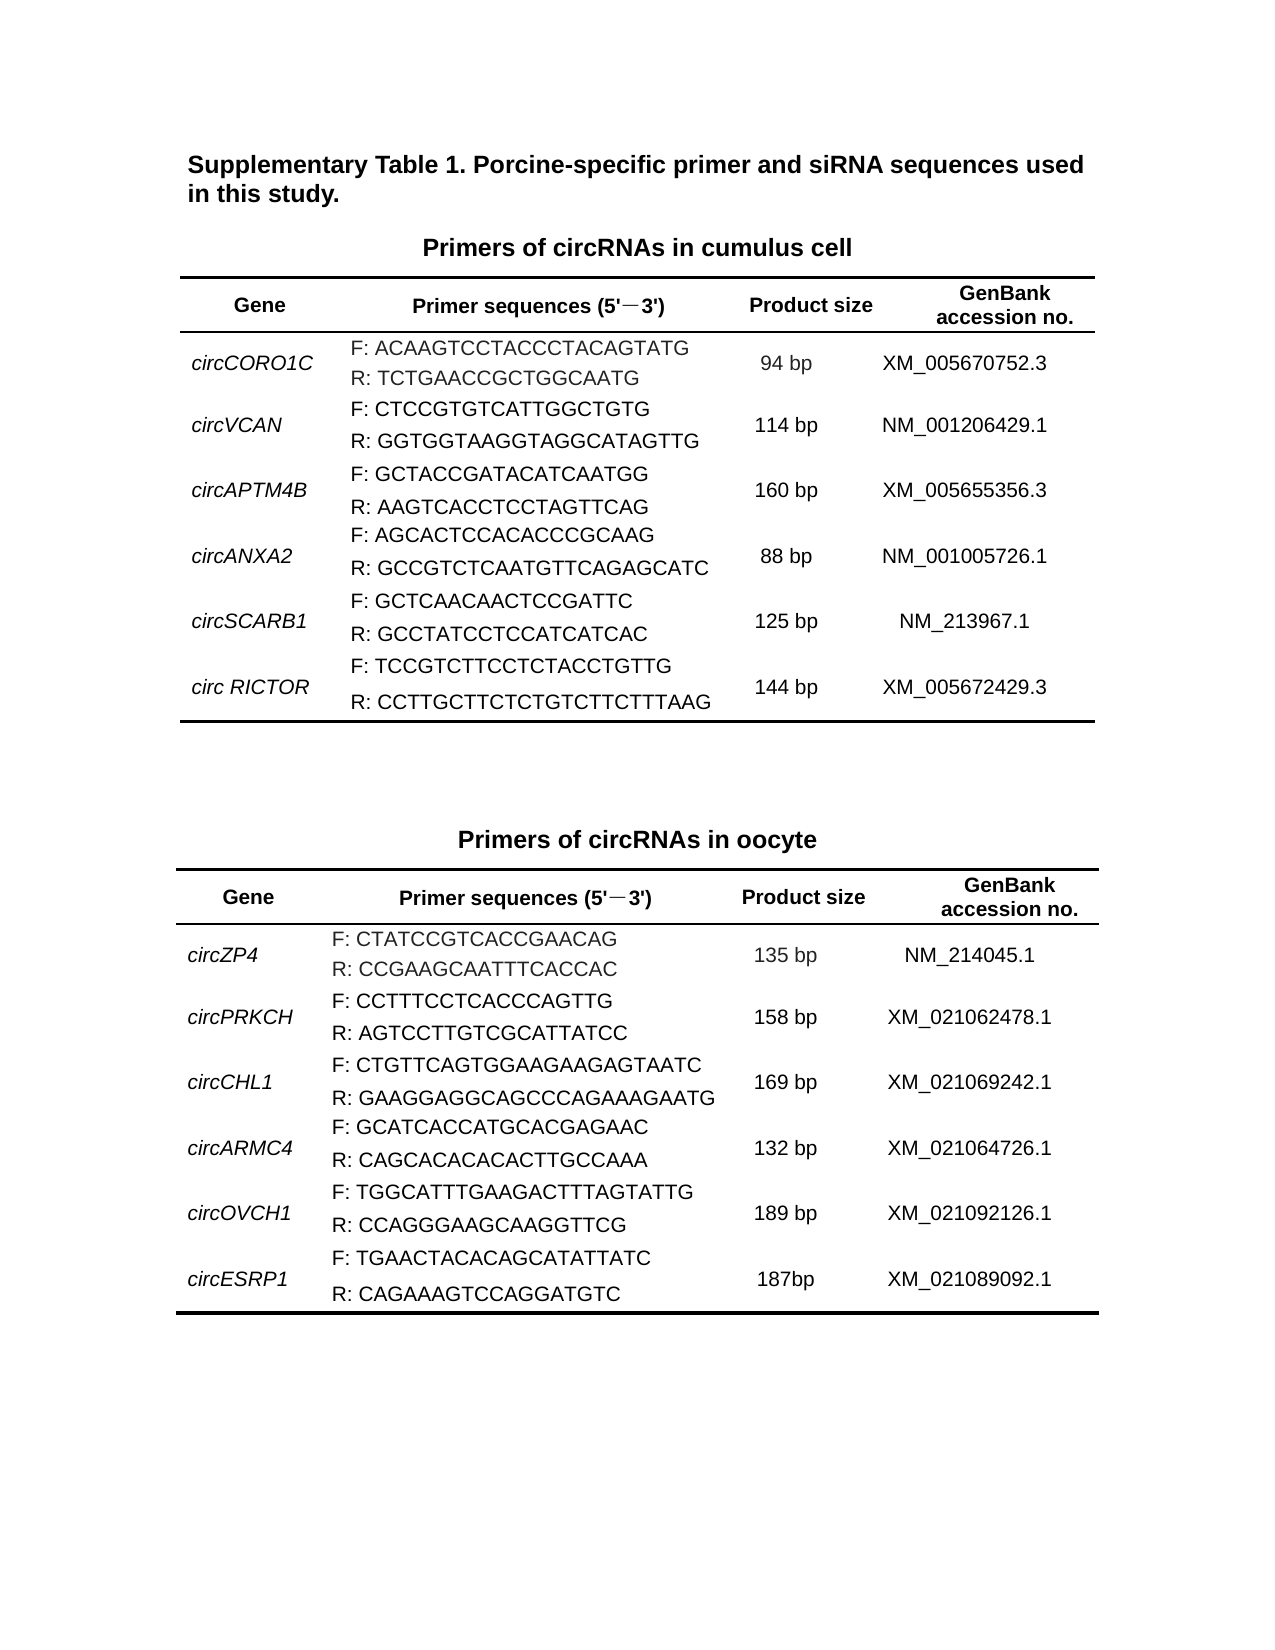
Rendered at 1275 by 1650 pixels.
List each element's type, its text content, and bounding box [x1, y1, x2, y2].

table_cell F: CTGTTCAGTGGAAGAAGAGTAATC [320, 1049, 730, 1082]
table_cell F: AGCACTCCACACCCGCAAG [339, 523, 738, 556]
table_cell R: GCCTATCCTCCATCATCAC [339, 621, 738, 654]
table_cell R: CCGAAGCAATTTCACCAC [320, 954, 730, 985]
table_header Primer sequences (5'－3') [339, 279, 738, 331]
table_cell circ RICTOR [180, 654, 339, 720]
table_cell 94 bp [738, 333, 834, 393]
table_cell F: CCTTTCCTCACCCAGTTG [320, 985, 730, 1016]
table_cell F: ACAAGTCCTACCCTACAGTATG [339, 333, 738, 362]
table_cell circARMC4 [176, 1115, 320, 1180]
table_cell NM_001005726.1 [834, 523, 1095, 588]
table_cell F: TCCGTCTTCCTCTACCTGTTG [339, 654, 738, 687]
table_cell R: GAAGGAGGCAGCCCAGAAAGAATG [320, 1082, 730, 1114]
table_cell circESRP1 [176, 1246, 320, 1311]
table_cell F: TGGCATTTGAAGACTTTAGTATTG [320, 1180, 730, 1213]
table_cell XM_021064726.1 [841, 1115, 1099, 1180]
table_cell circVCAN [180, 393, 339, 457]
table_cell NM_214045.1 [841, 925, 1099, 985]
table_cell XM_005672429.3 [834, 654, 1095, 720]
table_cell F: GCTACCGATACATCAATGG [339, 457, 738, 490]
table_cell circAPTM4B [180, 457, 339, 523]
table_cell F: CTATCCGTCACCGAACAG [320, 925, 730, 954]
table_header Primer sequences (5'－3') [320, 871, 730, 922]
table_cell 158 bp [730, 985, 841, 1049]
table_cell R: TCTGAACCGCTGGCAATG [339, 362, 738, 393]
table_header Product size [730, 871, 921, 922]
table_cell XM_021062478.1 [841, 985, 1099, 1049]
text Primers of circRNAs in oocyte [187, 824, 1087, 853]
table_cell F: TGAACTACACAGCATATTATC [320, 1246, 730, 1279]
table_cell R: AGTCCTTGTCGCATTATCC [320, 1016, 730, 1049]
table_cell NM_001206429.1 [834, 393, 1095, 457]
table_header Product size [738, 279, 915, 331]
table_cell NM_213967.1 [834, 589, 1095, 654]
table_cell R: CCAGGGAAGCAAGGTTCG [320, 1213, 730, 1246]
table_cell XM_021092126.1 [841, 1180, 1099, 1246]
table_header GenBank accession no. [915, 279, 1095, 331]
text Primers of circRNAs in cumulus cell [187, 233, 1087, 262]
table_cell 135 bp [730, 925, 841, 985]
table_cell circOVCH1 [176, 1180, 320, 1246]
table_cell R: GGTGGTAAGGTAGGCATAGTTG [339, 425, 738, 457]
table_cell R: CAGCACACACACTTGCCAAA [320, 1148, 730, 1180]
table_cell F: GCTCAACAACTCCGATTC [339, 589, 738, 621]
table_cell circCHL1 [176, 1049, 320, 1114]
table_cell R: CCTTGCTTCTCTGTCTTCTTTAAG [339, 687, 738, 720]
table_cell circSCARB1 [180, 589, 339, 654]
text Supplementary Table 1. Porcine-specific primer and siRNA sequences used in this study. [187, 150, 1087, 207]
table_cell 114 bp [738, 393, 834, 457]
table_cell circANXA2 [180, 523, 339, 588]
table_cell XM_005670752.3 [834, 333, 1095, 393]
table_cell R: GCCGTCTCAATGTTCAGAGCATC [339, 556, 738, 588]
table_cell F: GCATCACCATGCACGAGAAC [320, 1115, 730, 1147]
table_cell 169 bp [730, 1049, 841, 1114]
table_cell 144 bp [738, 654, 834, 720]
table_cell 160 bp [738, 457, 834, 523]
table_cell 187bp [730, 1246, 841, 1311]
table_header Gene [180, 279, 339, 331]
table_cell XM_021069242.1 [841, 1049, 1099, 1114]
table_cell 125 bp [738, 589, 834, 654]
table_cell circCORO1C [180, 333, 339, 393]
table_cell R: AAGTCACCTCCTAGTTCAG [339, 490, 738, 523]
table_cell circZP4 [176, 925, 320, 985]
table_cell XM_021089092.1 [841, 1246, 1099, 1311]
table_cell circPRKCH [176, 985, 320, 1049]
table_cell 189 bp [730, 1180, 841, 1246]
table_cell 132 bp [730, 1115, 841, 1180]
table_cell XM_005655356.3 [834, 457, 1095, 523]
table_header GenBank accession no. [921, 871, 1099, 922]
table_cell 88 bp [738, 523, 834, 588]
table_header Gene [176, 871, 320, 922]
table_cell F: CTCCGTGTCATTGGCTGTG [339, 393, 738, 424]
table_cell R: CAGAAAGTCCAGGATGTC [320, 1279, 730, 1311]
